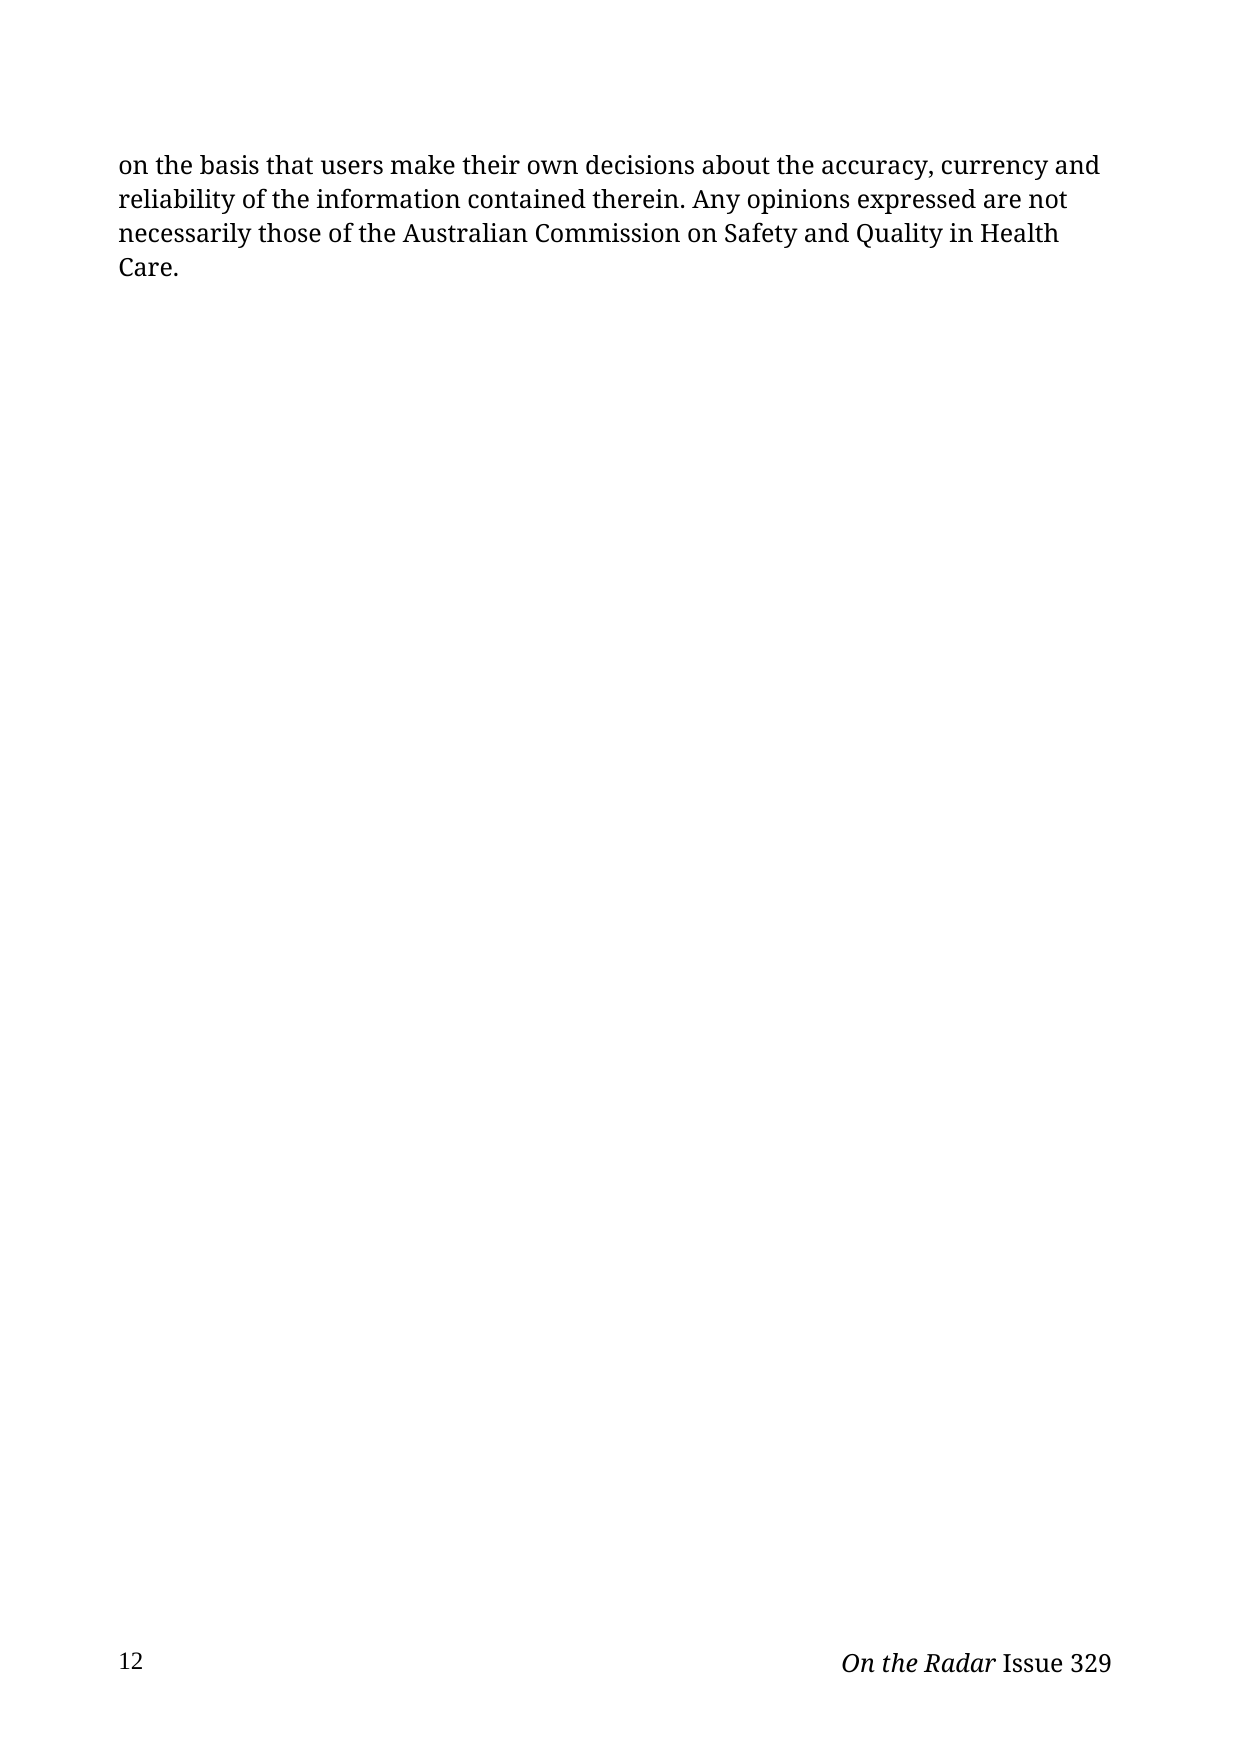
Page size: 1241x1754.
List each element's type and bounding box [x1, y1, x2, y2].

text [118, 148, 1122, 284]
